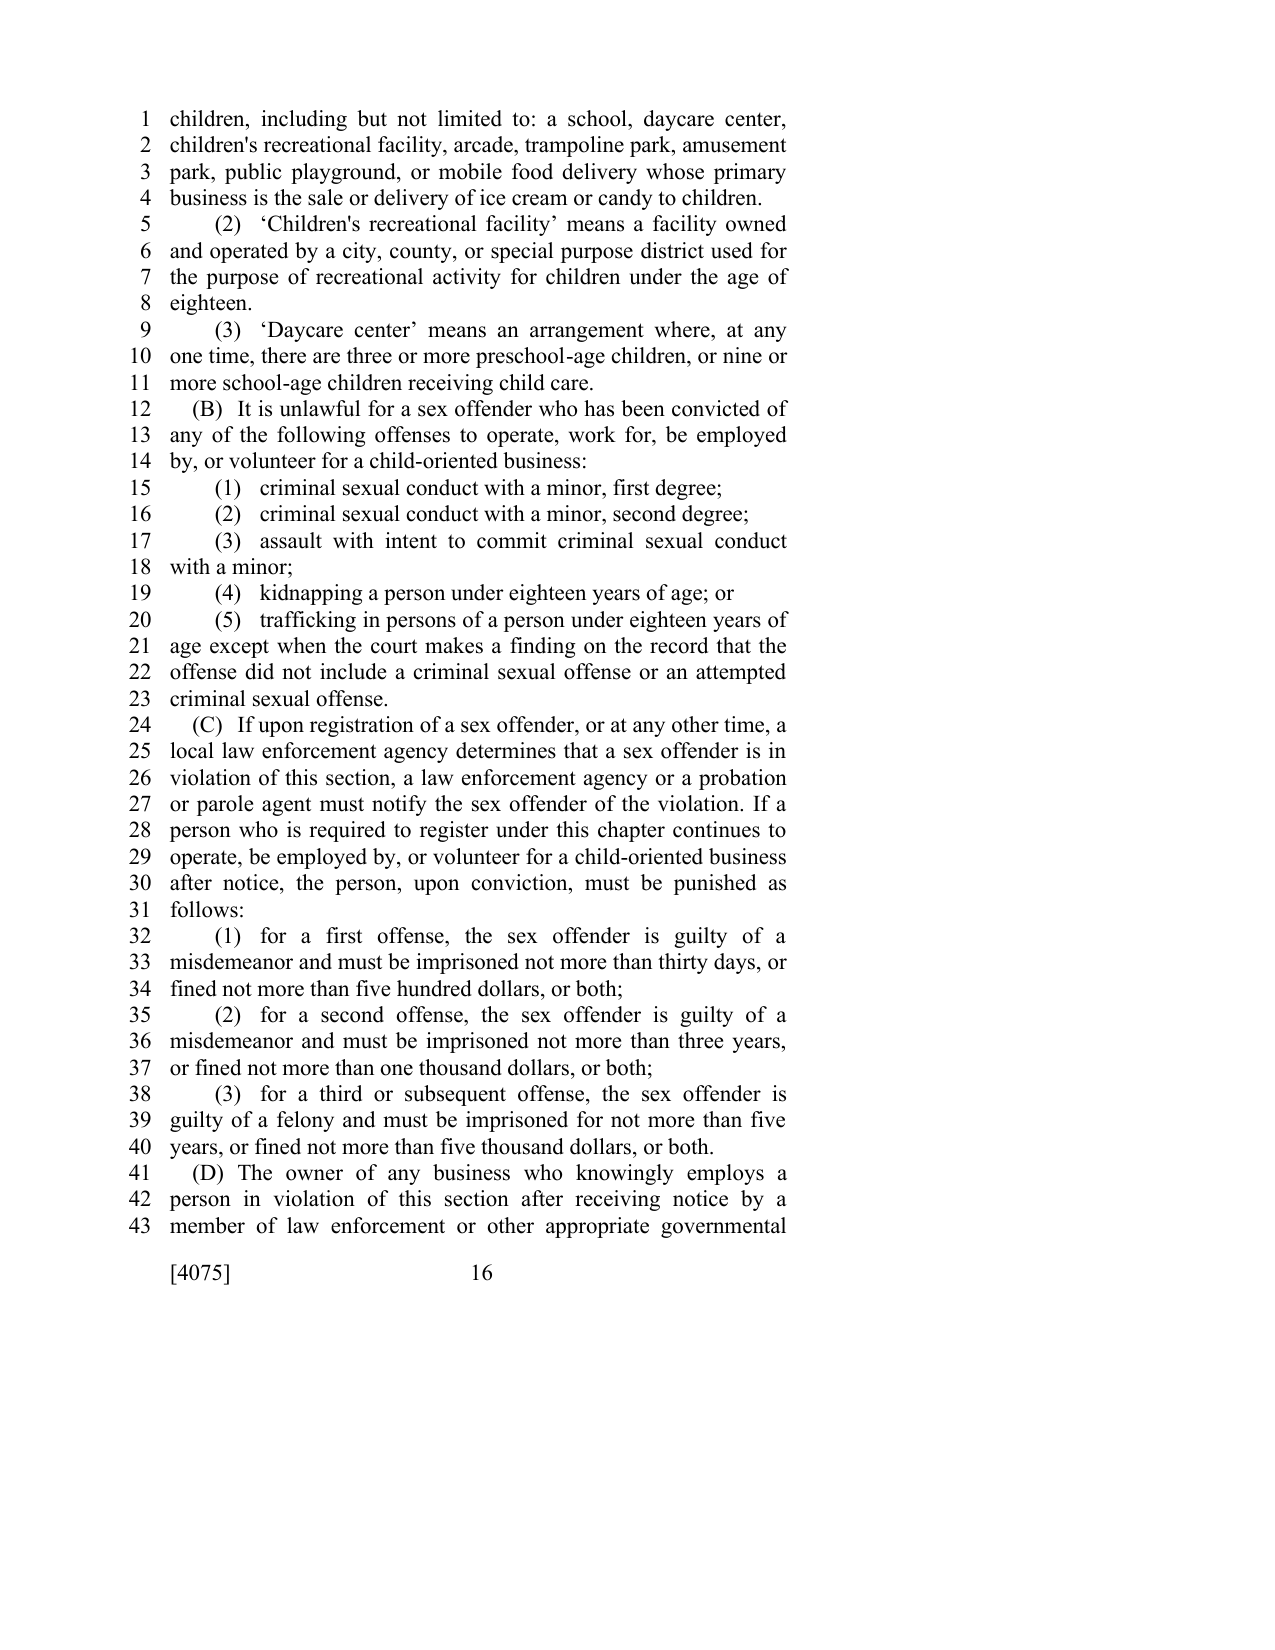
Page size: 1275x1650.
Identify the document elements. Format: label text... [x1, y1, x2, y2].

text (3) for a third or subsequent offense, the sex offender is guilty of a felony and must be imprisoned for not more than five years, or fined not more than five thousand dollars, or both. [169, 1080, 787, 1159]
text (1) criminal sexual conduct with a minor, first degree; [169, 474, 787, 500]
text (2) for a second offense, the sex offender is guilty of a misdemeanor and must be imprisoned not more than three years, or fined not more than one thousand dollars, or both; [169, 1001, 787, 1080]
text (5) trafficking in persons of a person under eighteen years of age except when the court makes a finding on the record that the offense did not include a criminal sexual offense or an attempted criminal sexual offense. [169, 606, 787, 711]
text (4) kidnapping a person under eighteen years of age; or [169, 579, 787, 606]
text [169, 1159, 787, 1238]
text (3) ‘Daycare center’ means an arrangement where, at any one time, there are three or more preschool-age children, or nine or more school-age children receiving child care. [169, 316, 787, 395]
text (2) criminal sexual conduct with a minor, second degree; [169, 500, 787, 527]
text (3) assault with intent to commit criminal sexual conduct with a minor; [169, 527, 787, 579]
text (1) for a first offense, the sex offender is guilty of a misdemeanor and must be imprisoned not more than thirty days, or fined not more than five hundred dollars, or both; [169, 922, 787, 1001]
text (C) If upon registration of a sex offender, or at any other time, a local law enforcement agency determines that a sex offender is in violation of this section, a law enforcement agency or a probation or parole agent must notify the sex offender of the violation. If a person who is required to register under this chapter continues to operate, be employed by, or volunteer for a child-oriented business after notice, the person, upon conviction, must be punished as follows: [169, 711, 787, 922]
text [169, 105, 787, 210]
text (B) It is unlawful for a sex offender who has been convicted of any of the following offenses to operate, work for, be employed by, or volunteer for a child-oriented business: [169, 395, 787, 474]
text (2) ‘Children's recreational facility’ means a facility owned and operated by a city, county, or special purpose district used for the purpose of recreational activity for children under the age of eighteen. [169, 210, 787, 316]
